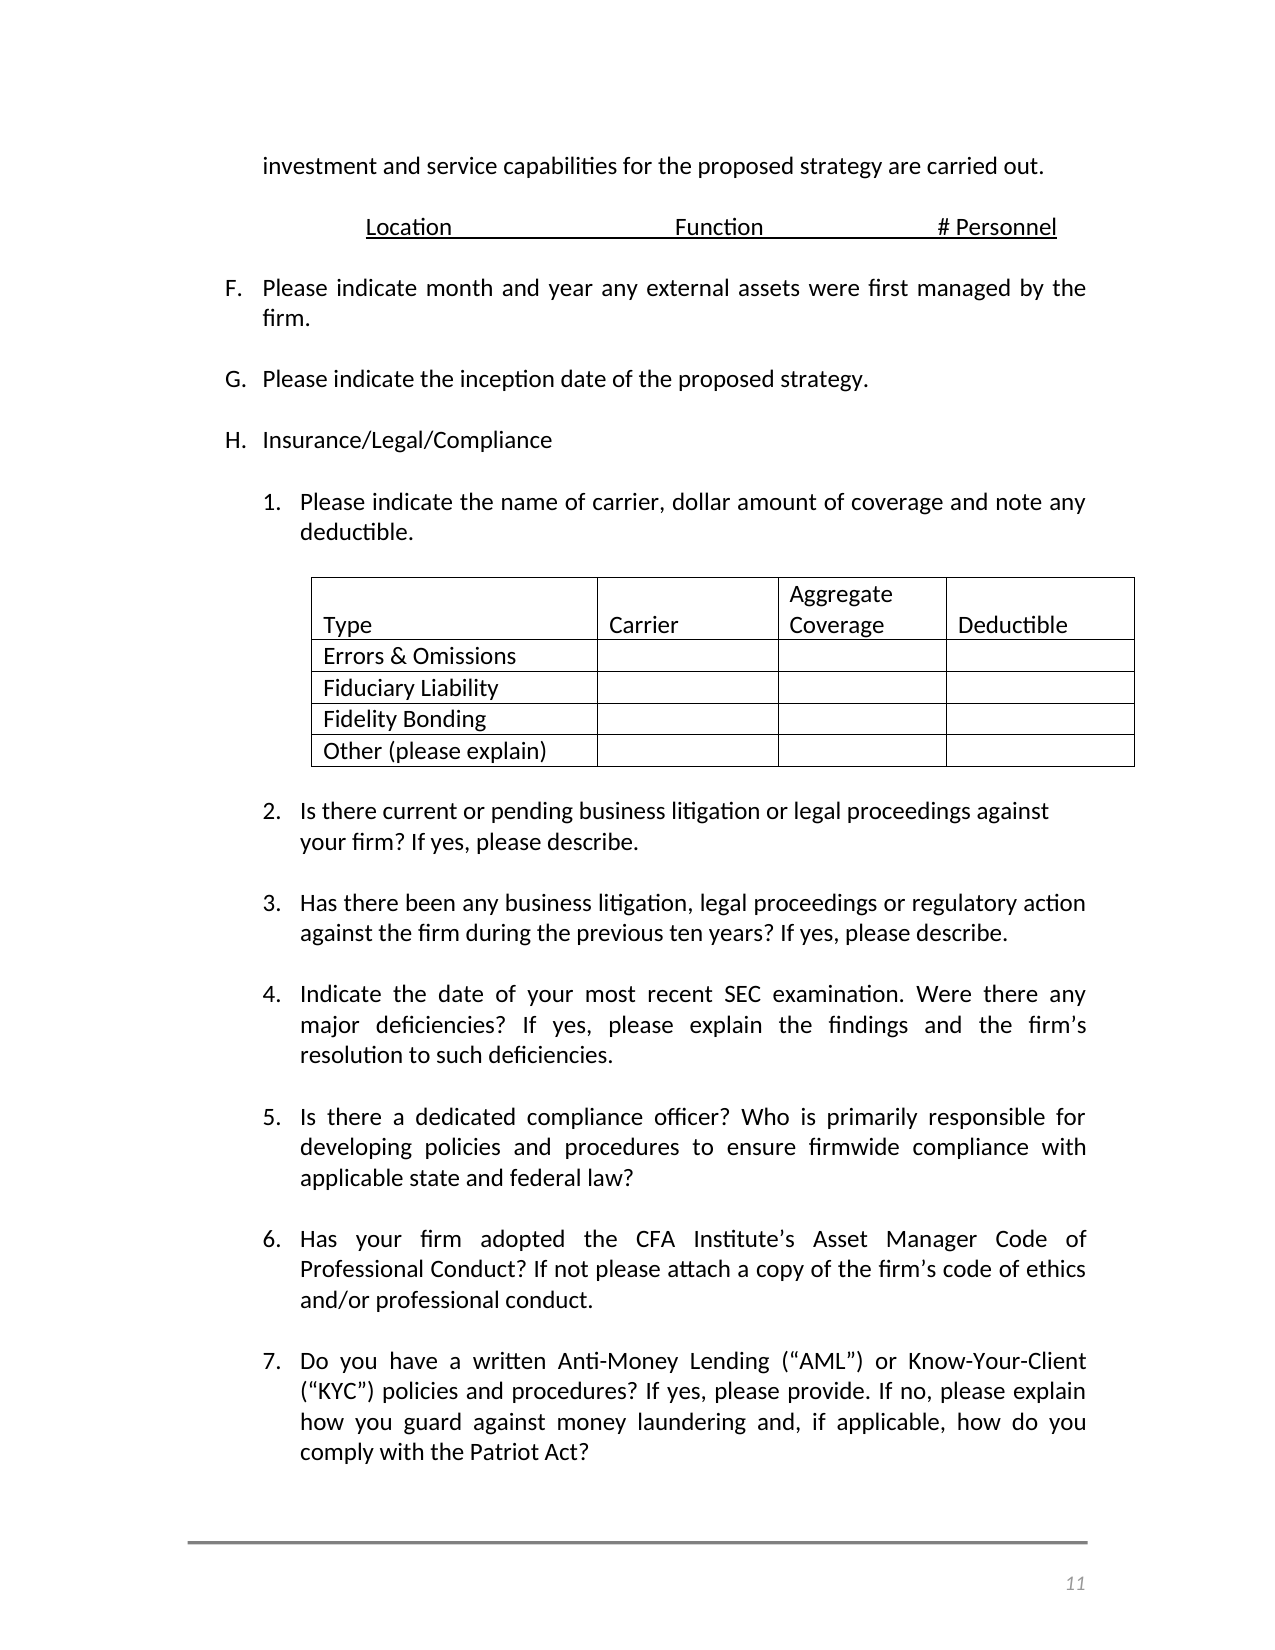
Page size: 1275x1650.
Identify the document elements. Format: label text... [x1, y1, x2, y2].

table_cell [598, 735, 778, 766]
table_cell [947, 672, 1134, 702]
table_cell Fidelity Bonding [312, 704, 597, 734]
list Please indicate the name of carrier, dollar amount of coverage and note any deductible. [262, 486, 1087, 547]
table_cell [947, 640, 1134, 671]
table_cell [779, 672, 946, 702]
table_cell [779, 640, 946, 671]
text Location Function # Personnel [187, 211, 1087, 242]
table_header Aggregate Coverage [779, 578, 946, 639]
table_cell [598, 640, 778, 671]
list Please indicate the inception date of the proposed strategy. [225, 364, 1087, 394]
list Please indicate month and year any external assets were first managed by the firm. [225, 272, 1087, 333]
list Do you have a written Anti-Money Lending (“AML”) or Know-Your-Client (“KYC”) policies and procedures? If yes, please provide. If no, please explain how you guard against money laundering and, if applicable, how do you comply with the Patriot Act? [262, 1345, 1087, 1467]
table_cell [947, 735, 1134, 766]
table_cell [779, 704, 946, 734]
list Is there current or pending business litigation or legal proceedings against your firm? If yes, please describe. [262, 795, 1087, 856]
table_header Carrier [598, 578, 778, 639]
table_cell Errors & Omissions [312, 640, 597, 671]
table_cell Fiduciary Liability [312, 672, 597, 702]
table_cell [779, 735, 946, 766]
list Has there been any business litigation, legal proceedings or regulatory action against the firm during the previous ten years? If yes, please describe. [262, 887, 1087, 948]
table_cell [598, 672, 778, 702]
table_header Deductible [947, 578, 1134, 639]
list Is there a dedicated compliance officer? Who is primarily responsible for developing policies and procedures to ensure firmwide compliance with applicable state and federal law? [262, 1101, 1087, 1192]
table_cell [947, 704, 1134, 734]
list Insurance/Legal/Compliance [225, 425, 1087, 455]
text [262, 150, 1087, 181]
table_cell [598, 704, 778, 734]
list Has your firm adopted the CFA Institute’s Asset Manager Code of Professional Conduct? If not please attach a copy of the firm’s code of ethics and/or professional conduct. [262, 1223, 1087, 1314]
table_header Type [312, 578, 597, 639]
table_cell Other (please explain) [312, 735, 597, 766]
list Indicate the date of your most recent SEC examination. Were there any major deficiencies? If yes, please explain the findings and the firm’s resolution to such deficiencies. [262, 978, 1087, 1070]
